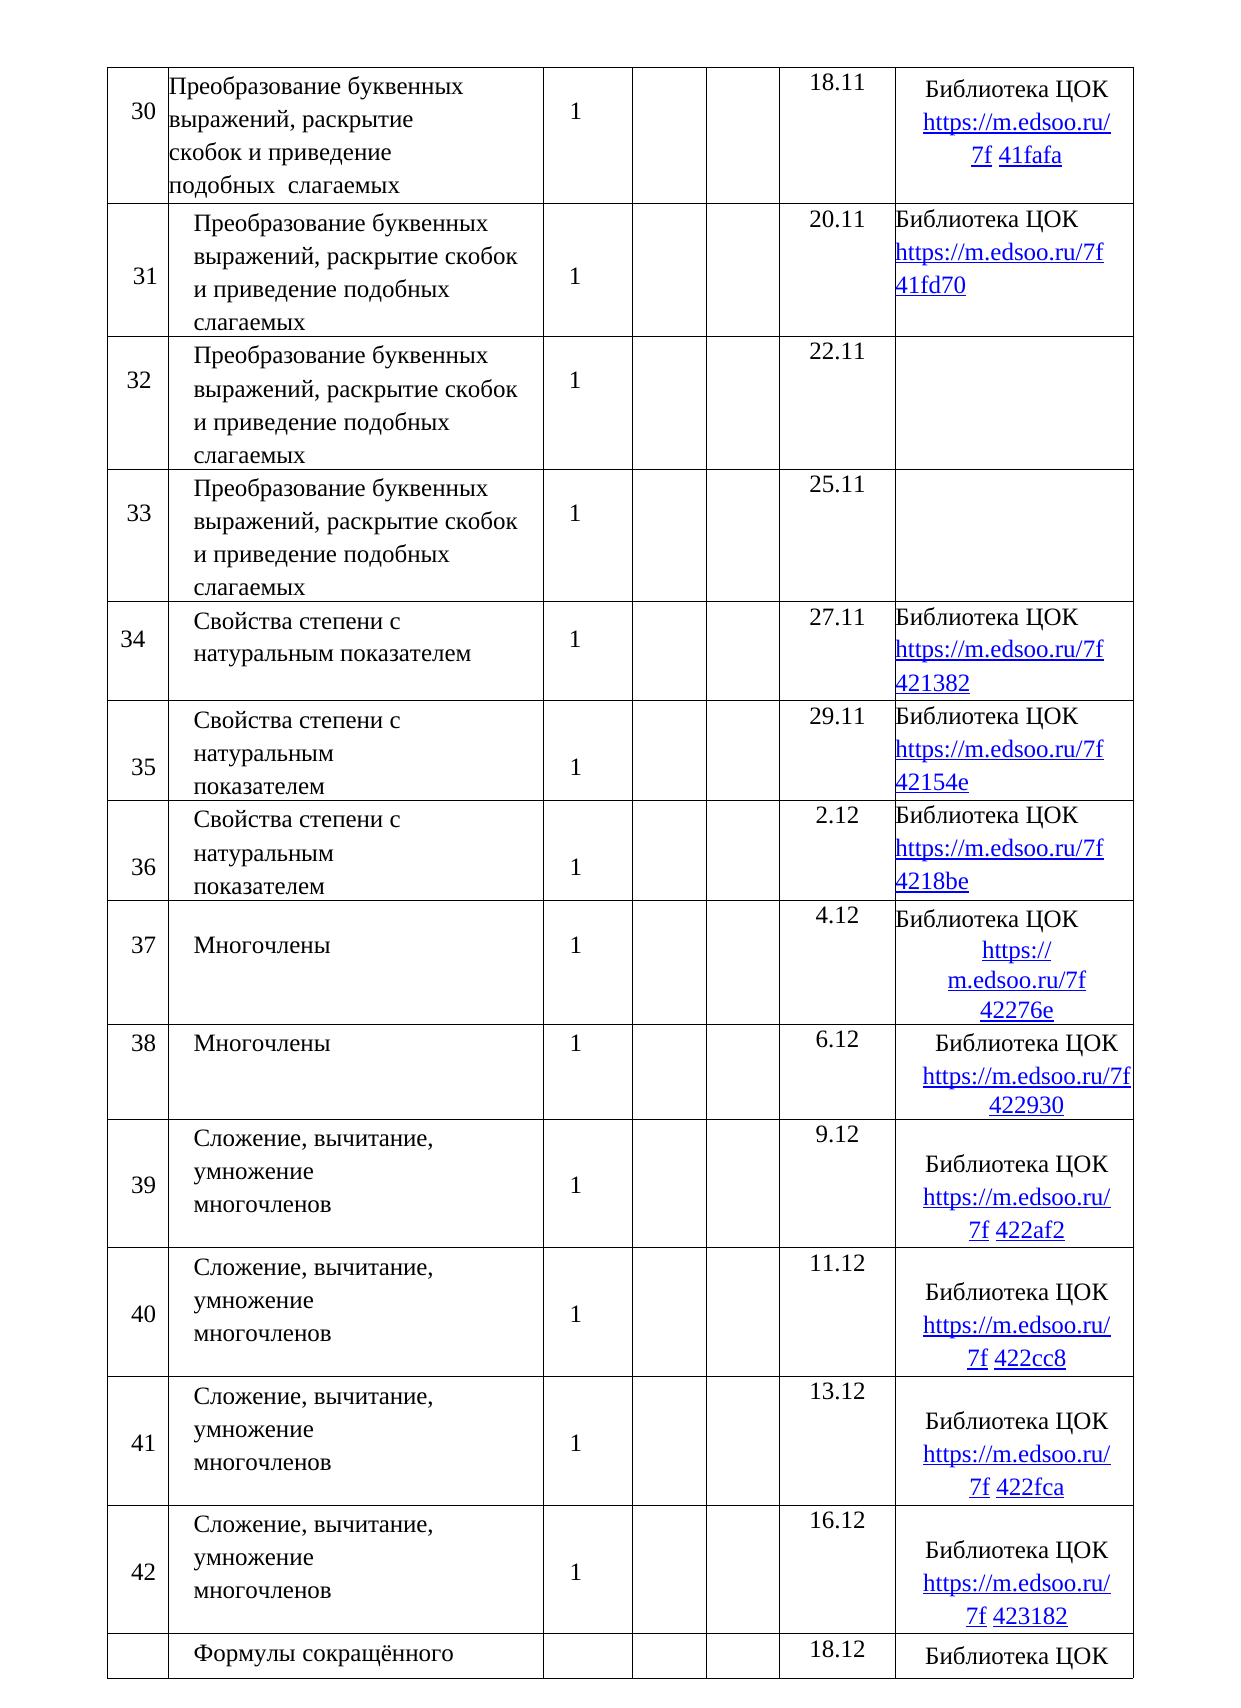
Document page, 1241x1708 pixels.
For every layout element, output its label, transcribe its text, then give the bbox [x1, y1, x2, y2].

table_cell [633, 204, 706, 336]
table_cell Библиотека ЦОК https://m.edsoo.ru/7f 42154e [896, 701, 1133, 800]
table_cell 34 [108, 602, 168, 700]
table_cell 1 [544, 1120, 632, 1247]
table_cell [707, 68, 779, 203]
table_cell 41 [108, 1377, 168, 1504]
table_cell [633, 1120, 706, 1247]
table_cell Преобразование буквенных выражений, раскрытие скобок и приведение подобных слагаемых [169, 204, 543, 336]
table_cell 39 [108, 1120, 168, 1247]
table_cell [707, 1506, 779, 1633]
table_cell Библиотека ЦОК https://m.edsoo.ru/7f 4218be [896, 801, 1133, 899]
table_cell [707, 1248, 779, 1376]
table_cell [633, 602, 706, 700]
table_cell Сложение, вычитание, умножение многочленов [169, 1506, 543, 1633]
table_cell Сложение, вычитание, умножение многочленов [169, 1120, 543, 1247]
table_cell 40 [108, 1248, 168, 1376]
table_cell [707, 901, 779, 1024]
table_cell Библиотека ЦОК https://m.edsoo.ru/7f 422af2 [896, 1120, 1133, 1247]
table_cell [633, 1025, 706, 1119]
table_cell Библиотека ЦОК https://m.edsoo.ru/7f 421382 [896, 602, 1133, 700]
table_cell 25.11 [780, 470, 895, 601]
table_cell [896, 1634, 1133, 1678]
table_cell 1 [544, 1248, 632, 1376]
table_cell 1 [544, 204, 632, 336]
table_cell 1 [544, 901, 632, 1024]
table_cell [707, 1377, 779, 1504]
table_cell Преобразование буквенных выражений, раскрытие скобок и приведение подобных слагаемых [169, 470, 543, 601]
table_cell [707, 337, 779, 468]
table_cell Преобразование буквенных выражений, раскрытие скобок и приведение подобных слагаемых [169, 337, 543, 468]
table_cell [633, 801, 706, 899]
table_cell 1 [544, 1377, 632, 1504]
table_cell 1 [544, 68, 632, 203]
table_cell 1 [544, 337, 632, 468]
table_cell 31 [108, 204, 168, 336]
table_cell 1 [544, 602, 632, 700]
table_cell [633, 701, 706, 800]
table_cell 1 [544, 1506, 632, 1633]
table_cell 33 [108, 470, 168, 601]
table_cell [707, 602, 779, 700]
table_cell 13.12 [780, 1377, 895, 1504]
table_cell 9.12 [780, 1120, 895, 1247]
table_cell 1 [544, 701, 632, 800]
table_cell 36 [108, 801, 168, 899]
table_cell 1 [544, 470, 632, 601]
table_cell 18.12 [780, 1634, 895, 1678]
table_cell 18.11 [780, 68, 895, 203]
table_cell 30 [108, 68, 168, 203]
table_cell Свойства степени с натуральным показателем [169, 602, 543, 700]
table_cell 35 [108, 701, 168, 800]
table_cell 42 [108, 1506, 168, 1633]
table_cell [707, 470, 779, 601]
table_cell Библиотека ЦОК https://m.edsoo.ru/7f 422930 [896, 1025, 1133, 1119]
table_cell [633, 1634, 706, 1678]
table_cell Библиотека ЦОК https://m.edsoo.ru/7f 422fca [896, 1377, 1133, 1504]
table_cell Библиотека ЦОК https://m.edsoo.ru/7f 422cc8 [896, 1248, 1133, 1376]
table_cell Свойства степени с натуральным показателем [169, 701, 543, 800]
table_cell [707, 1120, 779, 1247]
table_cell 4.12 [780, 901, 895, 1024]
table_cell Преобразование буквенных выражений, раскрытие скобок и приведение подобных слагаемых [169, 68, 543, 203]
table_cell [707, 204, 779, 336]
table_cell [707, 1025, 779, 1119]
table_cell 37 [108, 901, 168, 1024]
table_cell [633, 1506, 706, 1633]
table_cell 43 [108, 1634, 168, 1678]
table_cell Сложение, вычитание, умножение многочленов [169, 1377, 543, 1504]
table_cell 2.12 [780, 801, 895, 899]
table_cell 27.11 [780, 602, 895, 700]
table_cell Библиотека ЦОК https://m.edsoo.ru/7f 41fafa [896, 68, 1133, 203]
table_cell Библиотека ЦОК https://m.edsoo.ru/7f 42276e [896, 901, 1133, 1024]
table_cell [633, 901, 706, 1024]
table_cell [633, 1377, 706, 1504]
table_cell [633, 337, 706, 468]
table_cell Многочлены [169, 901, 543, 1024]
table_cell [707, 1634, 779, 1678]
table_cell Многочлены [169, 1025, 543, 1119]
table_cell [707, 801, 779, 899]
table_cell [633, 470, 706, 601]
table_cell 38 [108, 1025, 168, 1119]
table_cell Библиотека ЦОК https://m.edsoo.ru/7f 41fd70 [896, 204, 1133, 336]
table_cell 1 [544, 1634, 632, 1678]
table_cell 29.11 [780, 701, 895, 800]
table_cell [896, 337, 1133, 468]
table_cell [707, 701, 779, 800]
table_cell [169, 1634, 543, 1678]
table_cell 11.12 [780, 1248, 895, 1376]
table_cell 6.12 [780, 1025, 895, 1119]
table_cell 16.12 [780, 1506, 895, 1633]
table_cell Библиотека ЦОК https://m.edsoo.ru/7f 423182 [896, 1506, 1133, 1633]
table_cell 20.11 [780, 204, 895, 336]
table_cell 22.11 [780, 337, 895, 468]
table_cell [633, 1248, 706, 1376]
table_cell 1 [544, 1025, 632, 1119]
table_cell 32 [108, 337, 168, 468]
table_cell [896, 470, 1133, 601]
table_cell [633, 68, 706, 203]
table_cell Сложение, вычитание, умножение многочленов [169, 1248, 543, 1376]
table_cell 1 [544, 801, 632, 899]
table_cell Свойства степени с натуральным показателем [169, 801, 543, 899]
